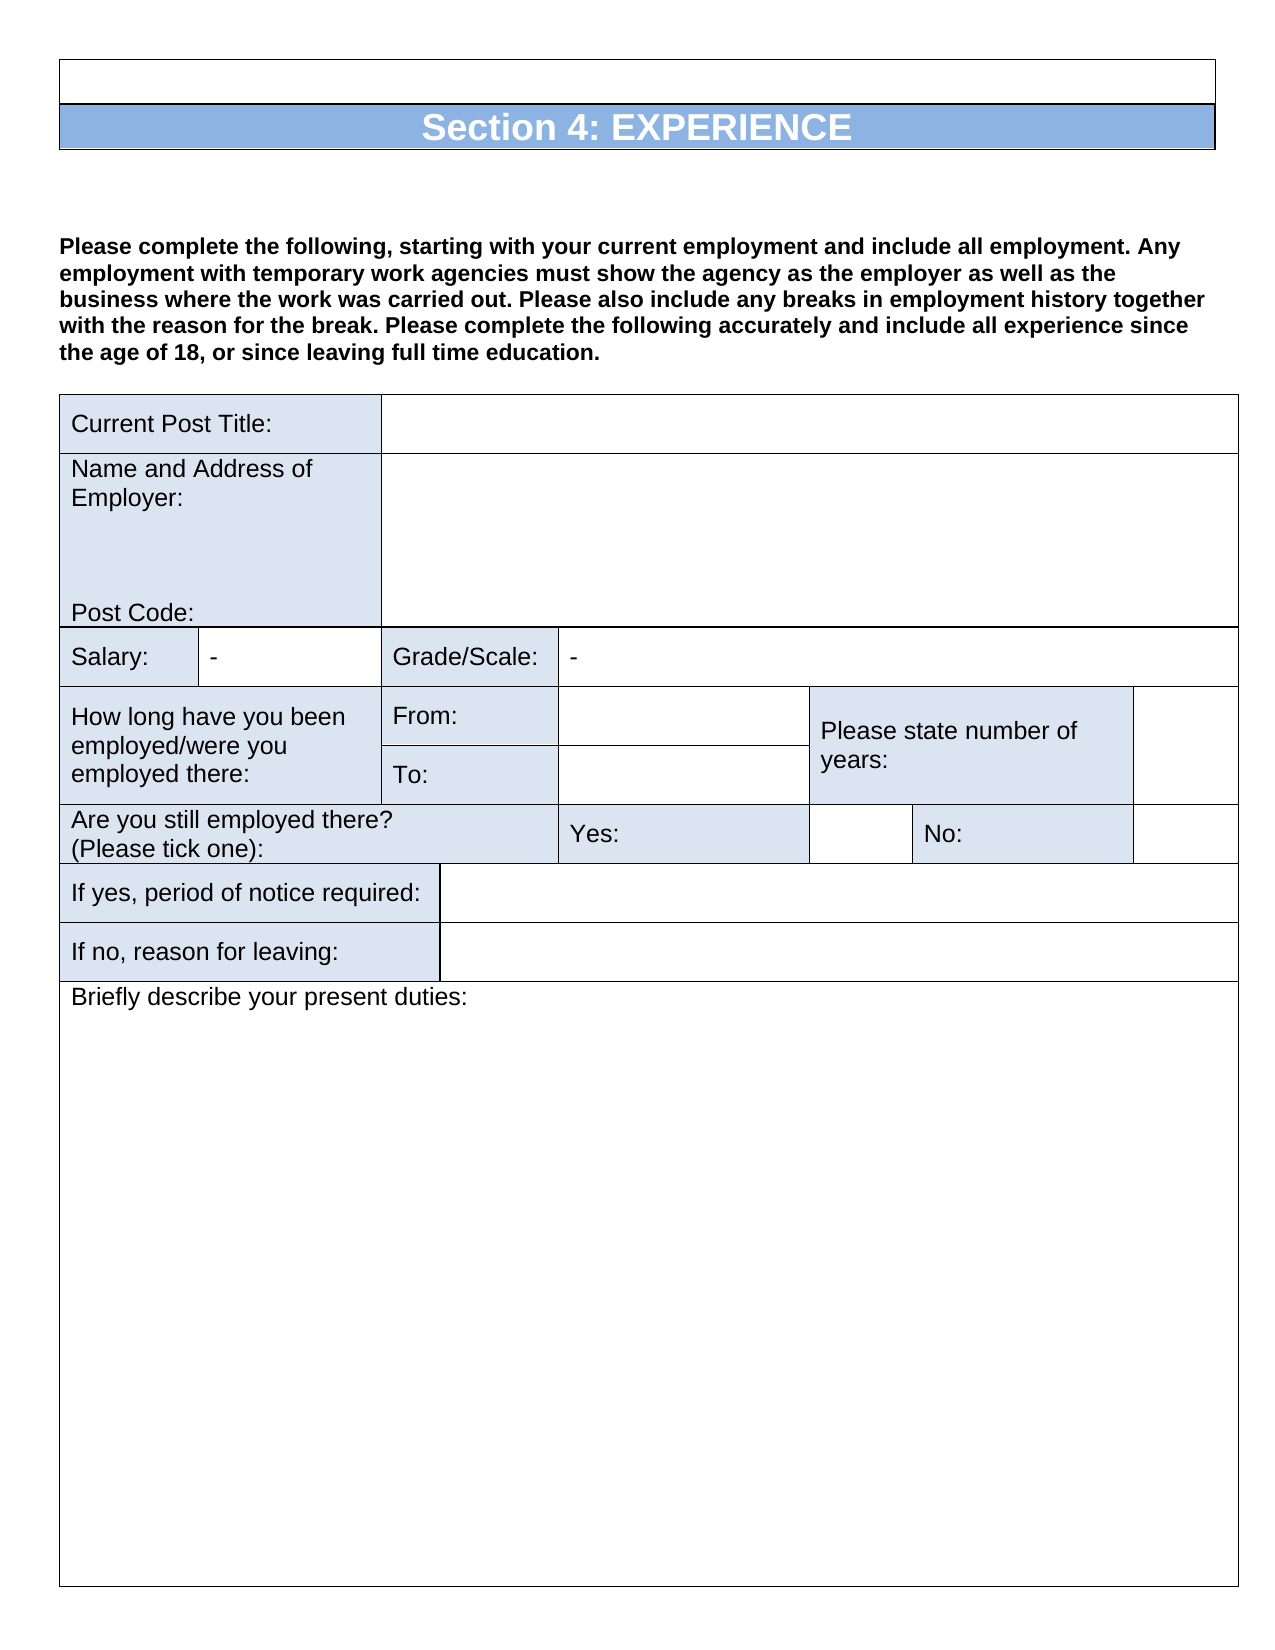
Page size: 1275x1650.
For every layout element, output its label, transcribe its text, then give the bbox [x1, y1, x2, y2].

table_cell [559, 687, 809, 744]
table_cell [60, 982, 1238, 1586]
table_cell [382, 454, 1238, 626]
table_cell Are you still employed there? (Please tick one): [60, 805, 558, 863]
table_cell [441, 923, 1238, 981]
table_cell To: [382, 746, 558, 804]
table_cell - [559, 628, 1238, 686]
table_cell Grade/Scale: [382, 628, 558, 686]
text Please complete the following, starting with your current employment and include all employment. Any employment with temporary work agencies must show the agency as the employer as well as the business where the work was carried out. Please also include any breaks in employment history together with the reason for the break. Please complete the following accurately and include all experience since the age of 18, or since leaving full time education. [59, 233, 1216, 365]
table_cell If no, reason for leaving: [60, 923, 439, 981]
table_cell [559, 746, 809, 804]
table_cell [1134, 687, 1238, 804]
table_cell [1134, 805, 1238, 863]
table_cell No: [913, 805, 1133, 863]
table_cell - [199, 628, 381, 686]
table_header [382, 395, 1238, 453]
table_cell [810, 805, 912, 863]
table_cell If yes, period of notice required: [60, 864, 439, 922]
table_cell Name and Address of Employer: Post Code: [60, 454, 381, 626]
table_cell Yes: [559, 805, 809, 863]
table_cell Please state number of years: [810, 687, 1133, 804]
table_cell Salary: [60, 628, 198, 686]
table_cell From: [382, 687, 558, 744]
table_cell [441, 864, 1238, 922]
table_cell How long have you been employed/were you employed there: [60, 687, 381, 804]
table_header Current Post Title: [60, 395, 381, 453]
table_cell [60, 60, 1215, 103]
table_header Section 4: EXPERIENCE [60, 105, 1214, 148]
